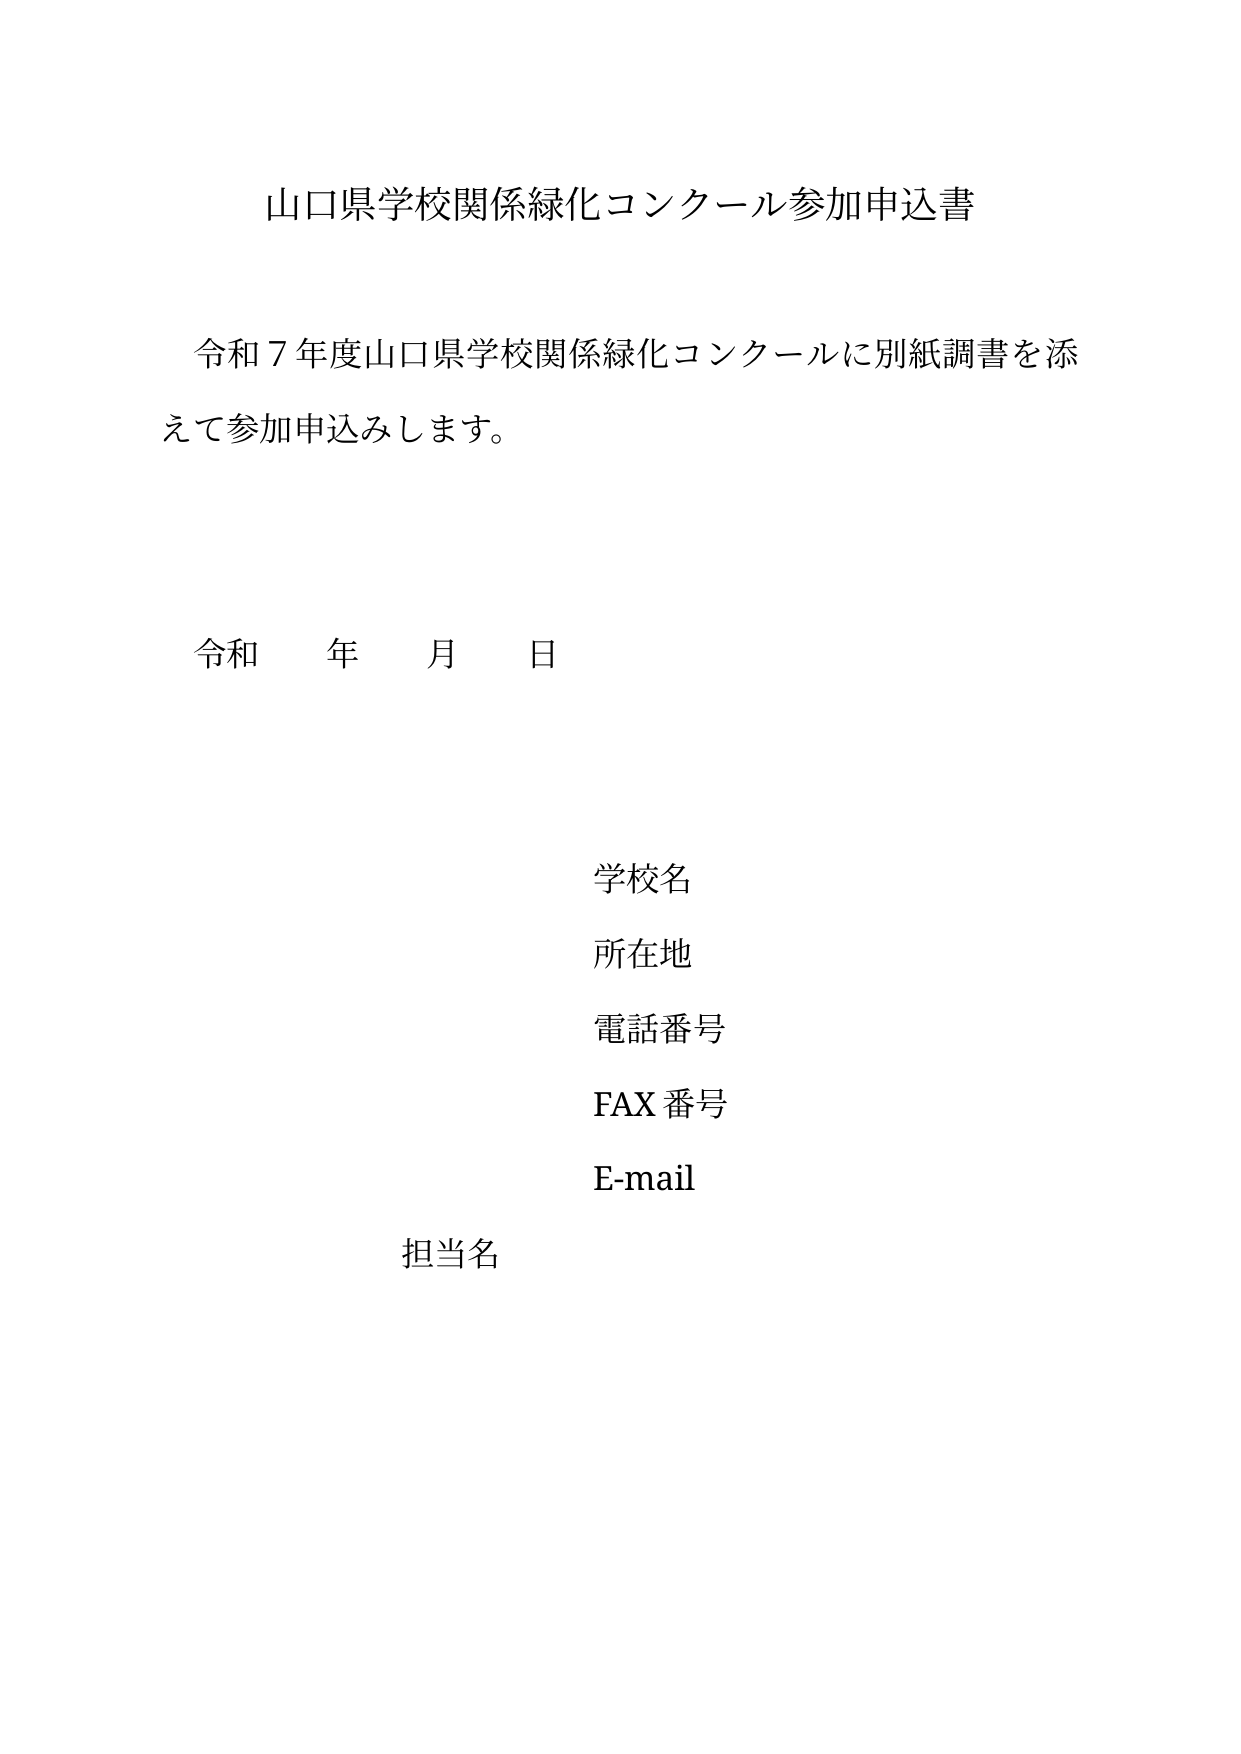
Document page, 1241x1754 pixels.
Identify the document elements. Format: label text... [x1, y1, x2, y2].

text 山口県学校関係緑化コンクール参加申込書 [159, 164, 1081, 239]
text 電話番号 [159, 989, 1081, 1064]
text 所在地 [159, 914, 1081, 989]
text E-mail [159, 1139, 1081, 1214]
text 令和７年度山口県学校関係緑化コンクールに別紙調書を添えて参加申込みします。 [159, 314, 1081, 464]
text 学校名 [159, 839, 1081, 914]
text 担当名 [159, 1214, 1081, 1289]
text FAX番号 [159, 1064, 1081, 1139]
text 令和 年 月 日 [159, 614, 1081, 689]
